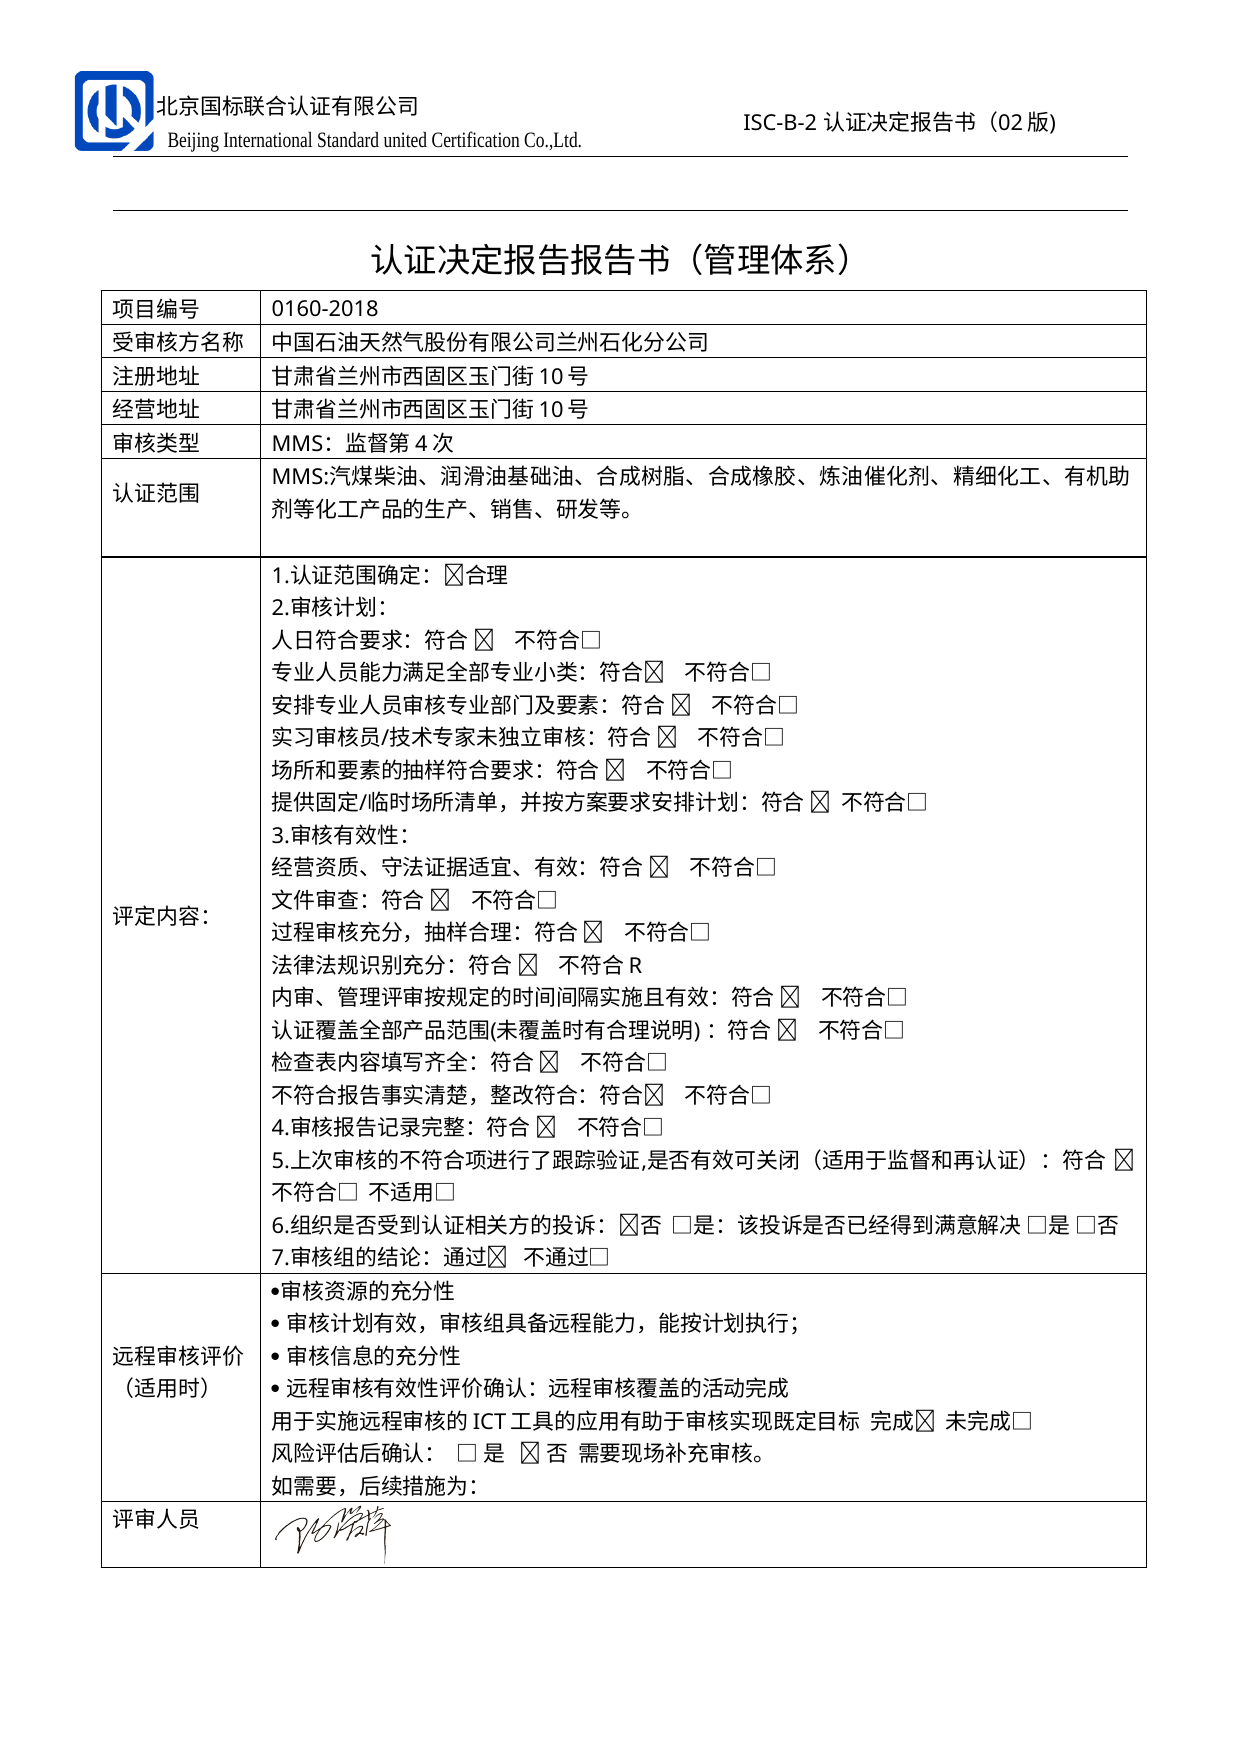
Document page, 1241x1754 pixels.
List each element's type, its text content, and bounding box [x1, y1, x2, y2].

table_header 0160-2018 [261, 291, 1146, 324]
table_cell 甘肃省兰州市西固区玉门街10号 [261, 358, 1146, 391]
table_header 项目编号 [102, 291, 260, 324]
table_cell 审核类型 [102, 425, 260, 458]
table_cell 审核资源的充分性 审核计划有效，审核组具备远程能力，能按计划执行； 审核信息的充分性 远程审核有效性评价确认：远程审核覆盖的活动完成 用于实施远程审核的ICT工具的应用有助于审核实现既定目标 完成 未完成□ 风险评估后确认： □ 是 否 需要现场补充审核。 如需要，后续措施为： [261, 1274, 1146, 1501]
table_cell 评审人员 [102, 1502, 260, 1567]
picture [74, 71, 154, 151]
table_cell MMS:汽煤柴油、润滑油基础油、合成树脂、合成橡胶、炼油催化剂、精细化工、有机助剂等化工产品的生产、销售、研发等。 [261, 459, 1146, 556]
table_cell MMS：监督第4次 [261, 425, 1146, 458]
table_cell 注册地址 [102, 358, 260, 391]
table_cell 认证范围 [102, 459, 260, 556]
table_cell 甘肃省兰州市西固区玉门街10号 [261, 392, 1146, 424]
table_cell 1.认证范围确定：合理 2.审核计划： 人日符合要求：符合 不符合□ 专业人员能力满足全部专业小类：符合 不符合□ 安排专业人员审核专业部门及要素：符合 不符合□ 实习审核员/技术专家未独立审核：符合 不符合□ 场所和要素的抽样符合要求：符合 不符合□ 提供固定/临时场所清单，并按方案要求安排计划：符合 不符合□ 3.审核有效性： 经营资质、守法证据适宜、有效：符合 不符合□ 文件审查：符合 不符合□ 过程审核充分，抽样合理：符合 不符合□ 法律法规识别充分：符合 不符合R 内审、管理评审按规定的时间间隔实施且有效：符合 不符合□ 认证覆盖全部产品范围(未覆盖时有合理说明) ：符合 不符合□ 检查表内容填写齐全：符合 不符合□ 不符合报告事实清楚，整改符合：符合 不符合□ 4.审核报告记录完整：符合 不符合□ 5.上次审核的不符合项进行了跟踪验证,是否有效可关闭（适用于监督和再认证）：符合 不符合□ 不适用□ 6.组织是否受到认证相关方的投诉：否 □是：该投诉是否已经得到满意解决 □是 □否 7.审核组的结论：通过 不通过□ [261, 558, 1146, 1272]
picture [271, 1501, 397, 1565]
table_cell 受审核方名称 [102, 325, 260, 357]
table_cell 经营地址 [102, 392, 260, 424]
table_cell 评定内容： [102, 558, 260, 1272]
text 认证决定报告报告书（管理体系） [112, 225, 1128, 290]
table_cell [261, 1502, 1146, 1567]
table_cell 中国石油天然气股份有限公司兰州石化分公司 [261, 325, 1146, 357]
table_cell 远程审核评价 （适用时） [102, 1274, 260, 1501]
